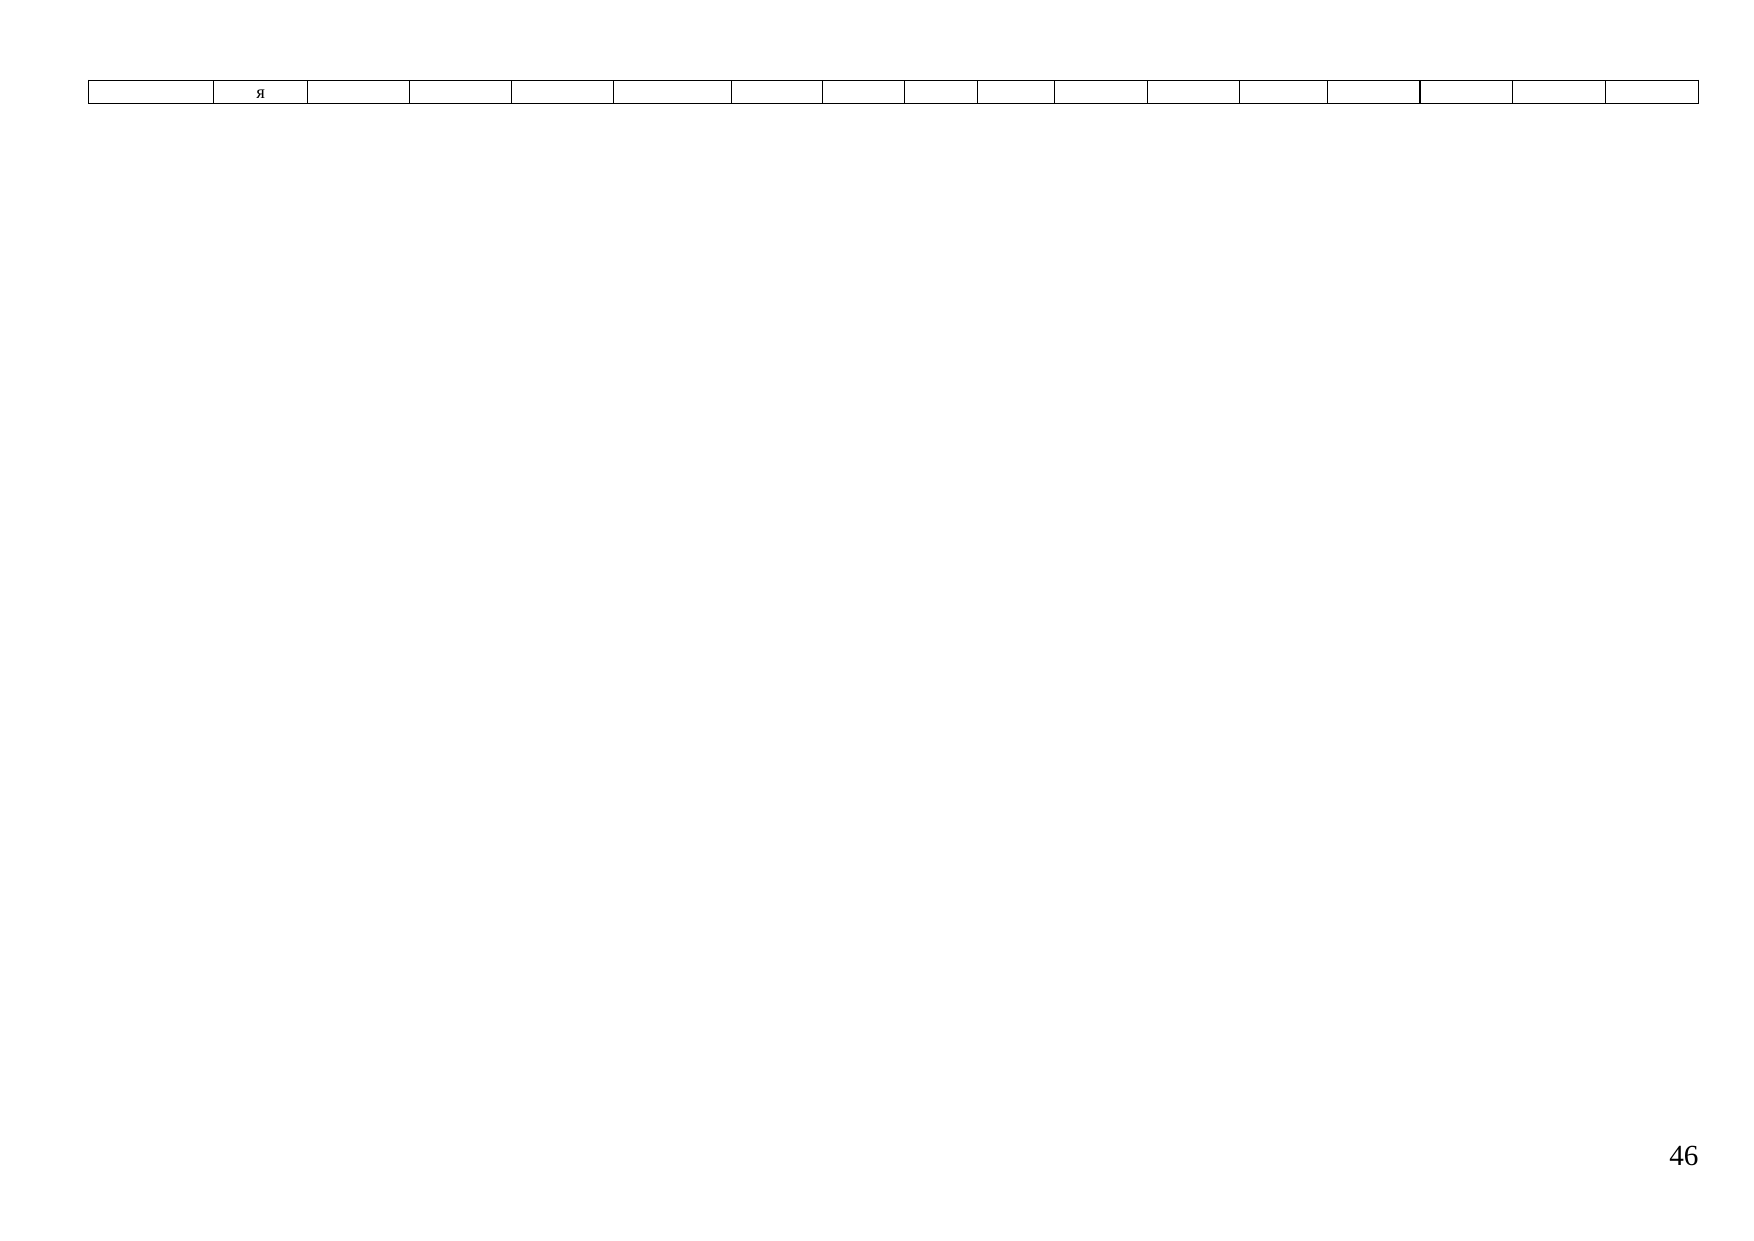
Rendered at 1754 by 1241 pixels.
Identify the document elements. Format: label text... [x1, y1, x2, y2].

table_cell [614, 81, 731, 102]
table_cell [1328, 81, 1419, 102]
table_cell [214, 81, 307, 102]
table_cell [905, 81, 977, 102]
table_cell 44 [978, 81, 1054, 102]
table_cell 10 [1513, 81, 1605, 102]
table_cell человек [823, 81, 904, 102]
table_cell [1240, 81, 1327, 102]
table_cell 44 [1055, 81, 1147, 102]
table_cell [308, 81, 409, 102]
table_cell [89, 81, 213, 102]
table_cell 4 [1606, 81, 1698, 102]
table_cell Очная [512, 81, 613, 102]
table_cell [410, 81, 511, 102]
table_cell [1421, 81, 1512, 102]
table_cell Число обучающихся [732, 81, 822, 102]
table_cell 44 [1148, 81, 1239, 102]
